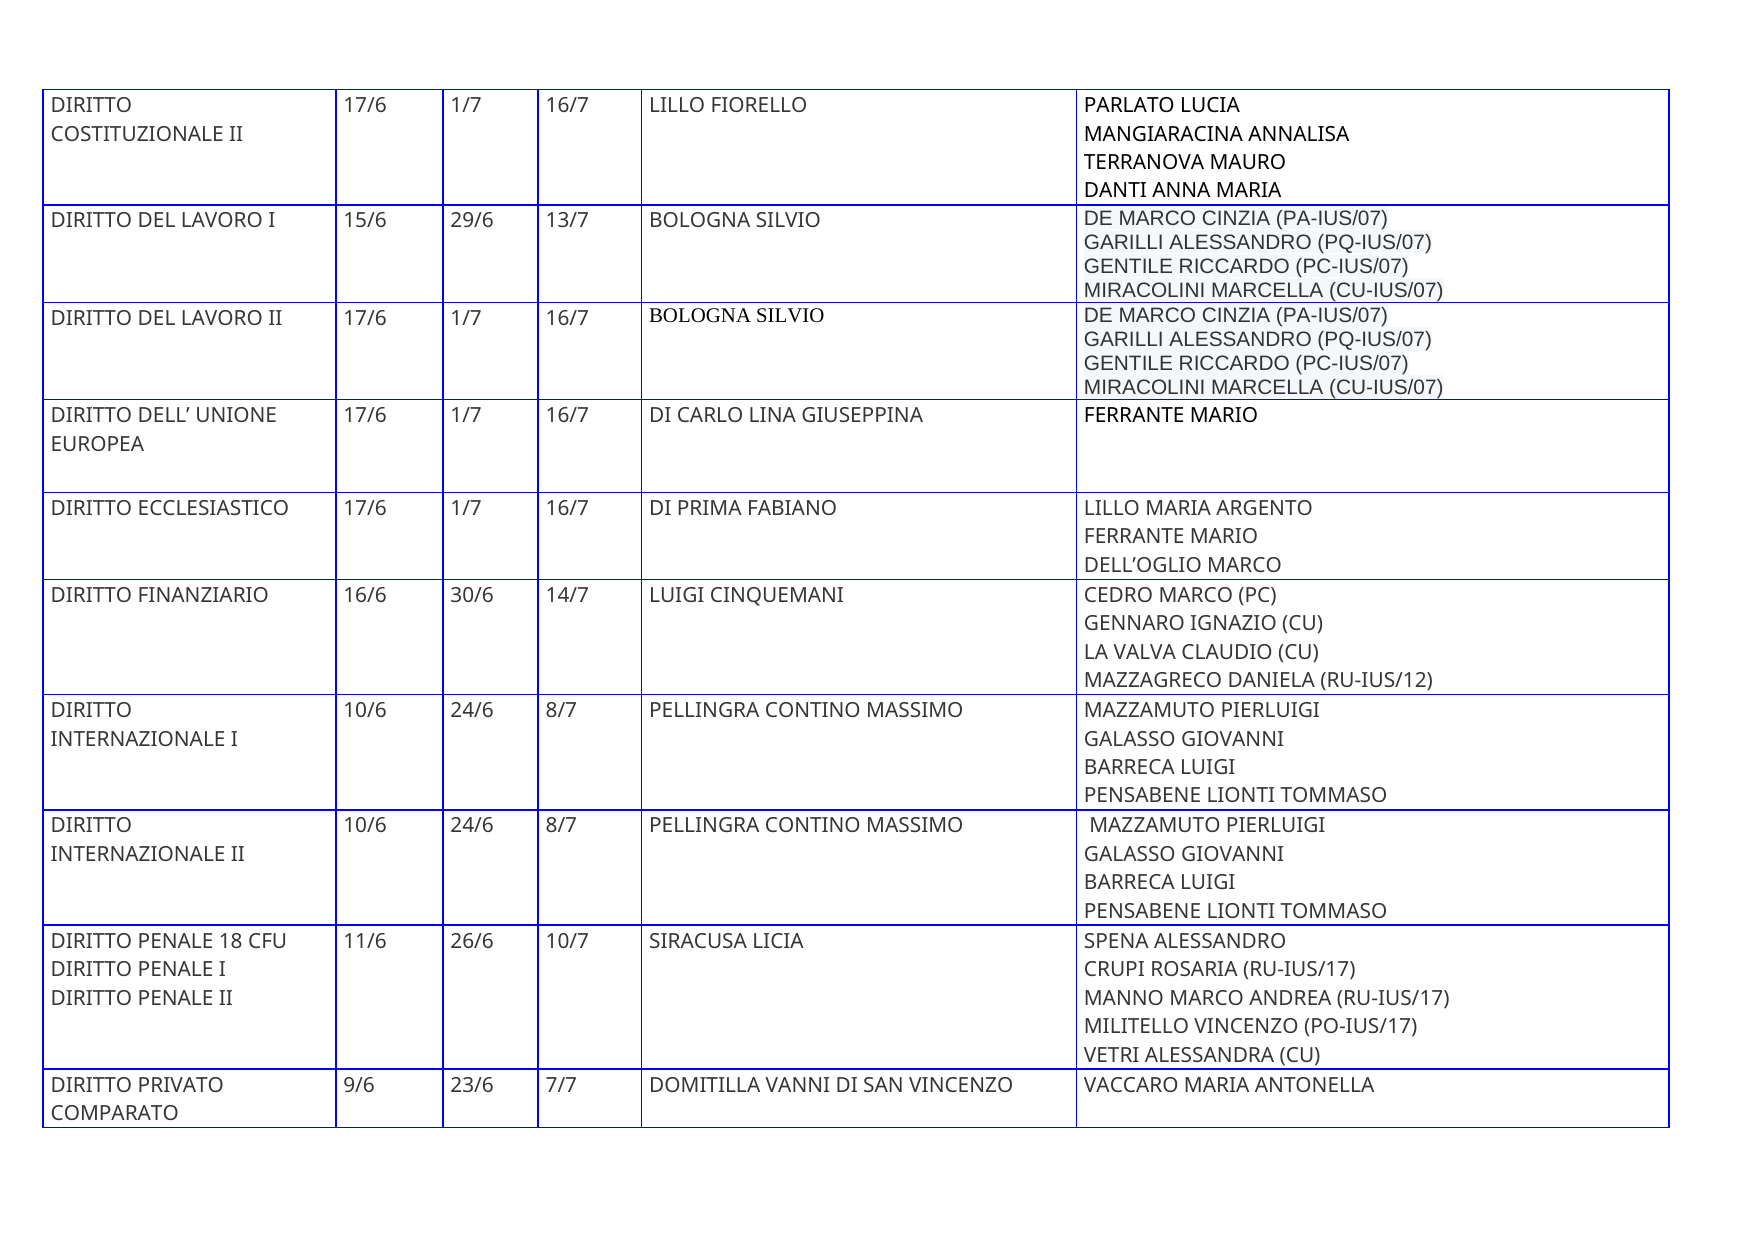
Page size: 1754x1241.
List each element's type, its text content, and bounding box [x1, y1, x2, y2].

table_cell 7/7 [539, 1070, 641, 1127]
table_cell 15/6 [337, 206, 442, 301]
table_cell 10/7 [539, 926, 641, 1068]
table_cell Lillo Fiorello [642, 90, 1076, 204]
table_cell mazzamuto pierluigi galasso giovanni barreca luigi PENSABENE LIONTI TOMMASO [1077, 695, 1668, 809]
table_cell 16/7 [539, 303, 641, 399]
table_cell Diritto Internazionale I [44, 695, 335, 809]
table_cell PELLINGRA CONTINO MASSIMO [642, 695, 1076, 809]
table_cell Diritto Ecclesiastico [44, 493, 335, 578]
table_cell 1/7 [444, 493, 537, 578]
table_cell 1/7 [444, 400, 537, 492]
table_cell DE MARCO CINZIA (PA-IUS/07) GARILLI ALESSANDRO (PQ-IUS/07) GENTILE RICCARDO (PC-IUS/07) MIRACOLINI MARCELLA (CU-IUS/07) [1388, 303, 1668, 399]
table_cell 24/6 [444, 695, 537, 809]
table_cell 26/6 [444, 926, 537, 1068]
table_cell Lillo Maria Argento FERRANTE MARIO DELL’OGLIO MARCO [1077, 493, 1668, 578]
table_cell Diritto Finanziario [44, 580, 335, 694]
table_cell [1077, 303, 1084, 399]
table_cell 13/7 [539, 206, 641, 301]
table_cell DE MARCO CINZIA (PA-IUS/07) GARILLI ALESSANDRO (PQ-IUS/07) GENTILE RICCARDO (PC-IUS/07) MIRACOLINI MARCELLA (CU-IUS/07) [1077, 206, 1668, 301]
table_cell 16/7 [539, 400, 641, 492]
table_cell 29/6 [444, 206, 537, 301]
table_cell 9/6 [337, 1070, 442, 1127]
table_cell mazzamuto pierluigi galasso giovanni barreca luigi PENSABENE LIONTI TOMMASO [1077, 811, 1668, 924]
table_cell Diritto del Lavoro I [44, 206, 335, 301]
table_cell 23/6 [444, 1070, 537, 1127]
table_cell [1077, 90, 1668, 204]
table_cell BOLOGNA SILVIO [642, 206, 1076, 301]
table_cell 17/6 [337, 90, 442, 204]
table_cell DI PRIMA FABIANO [642, 493, 1076, 578]
table_cell FERRANTE MARIO [1077, 400, 1668, 492]
table_cell Diritto Privato Comparato [44, 1070, 335, 1127]
table_cell Domitilla Vanni di San Vincenzo [642, 1070, 1076, 1127]
table_cell BOLOGNA SILVIO [642, 303, 1076, 399]
table_cell VACCARO MARIA ANTONELLA [1077, 1070, 1668, 1127]
table_cell 16/6 [337, 580, 442, 694]
table_cell Diritto Internazionale II [44, 811, 335, 924]
table_cell Diritto Penale 18 CFU Diritto penale I Diritto penale II [44, 926, 335, 1068]
table_cell 17/6 [337, 493, 442, 578]
table_cell PELLINGRA CONTINO MASSIMO [642, 811, 1076, 924]
table_cell 14/7 [539, 580, 641, 694]
table_cell Diritto costituzionale II [44, 90, 335, 204]
table_cell CEDRO MARCO (PC) GENNARO IGNAZIO (CU) LA VALVA CLAUDIO (CU) MAZZAGRECO DANIELA (RU-IUS/12) [1077, 580, 1668, 694]
table_cell 30/6 [444, 580, 537, 694]
table_cell SPENA ALESSANDRO CRUPI ROSARIA (RU-IUS/17) MANNO MARCO ANDREA (RU-IUS/17) MILITELLO VINCENZO (PO-IUS/17) VETRI ALESSANDRA (CU) [1077, 926, 1668, 1068]
table_cell Luigi Cinquemani [642, 580, 1076, 694]
table_cell 24/6 [444, 811, 537, 924]
table_cell 10/6 [337, 695, 442, 809]
table_cell 10/6 [337, 811, 442, 924]
table_cell 16/7 [539, 90, 641, 204]
table_cell Diritto del lavoro II [44, 303, 335, 399]
table_cell 8/7 [539, 811, 641, 924]
table_cell 1/7 [444, 303, 537, 399]
table_cell Diritto dell’ Unione Europea [44, 400, 335, 492]
table_cell SIRACUSA LICIA [642, 926, 1076, 1068]
table_cell 11/6 [337, 926, 442, 1068]
table_cell 16/7 [539, 493, 641, 578]
table_cell DI CARLO LINA GIUSEPPINA [642, 400, 1076, 492]
table_cell 1/7 [444, 90, 537, 204]
table_cell 17/6 [337, 400, 442, 492]
table_cell 8/7 [539, 695, 641, 809]
table_cell 17/6 [337, 303, 442, 399]
